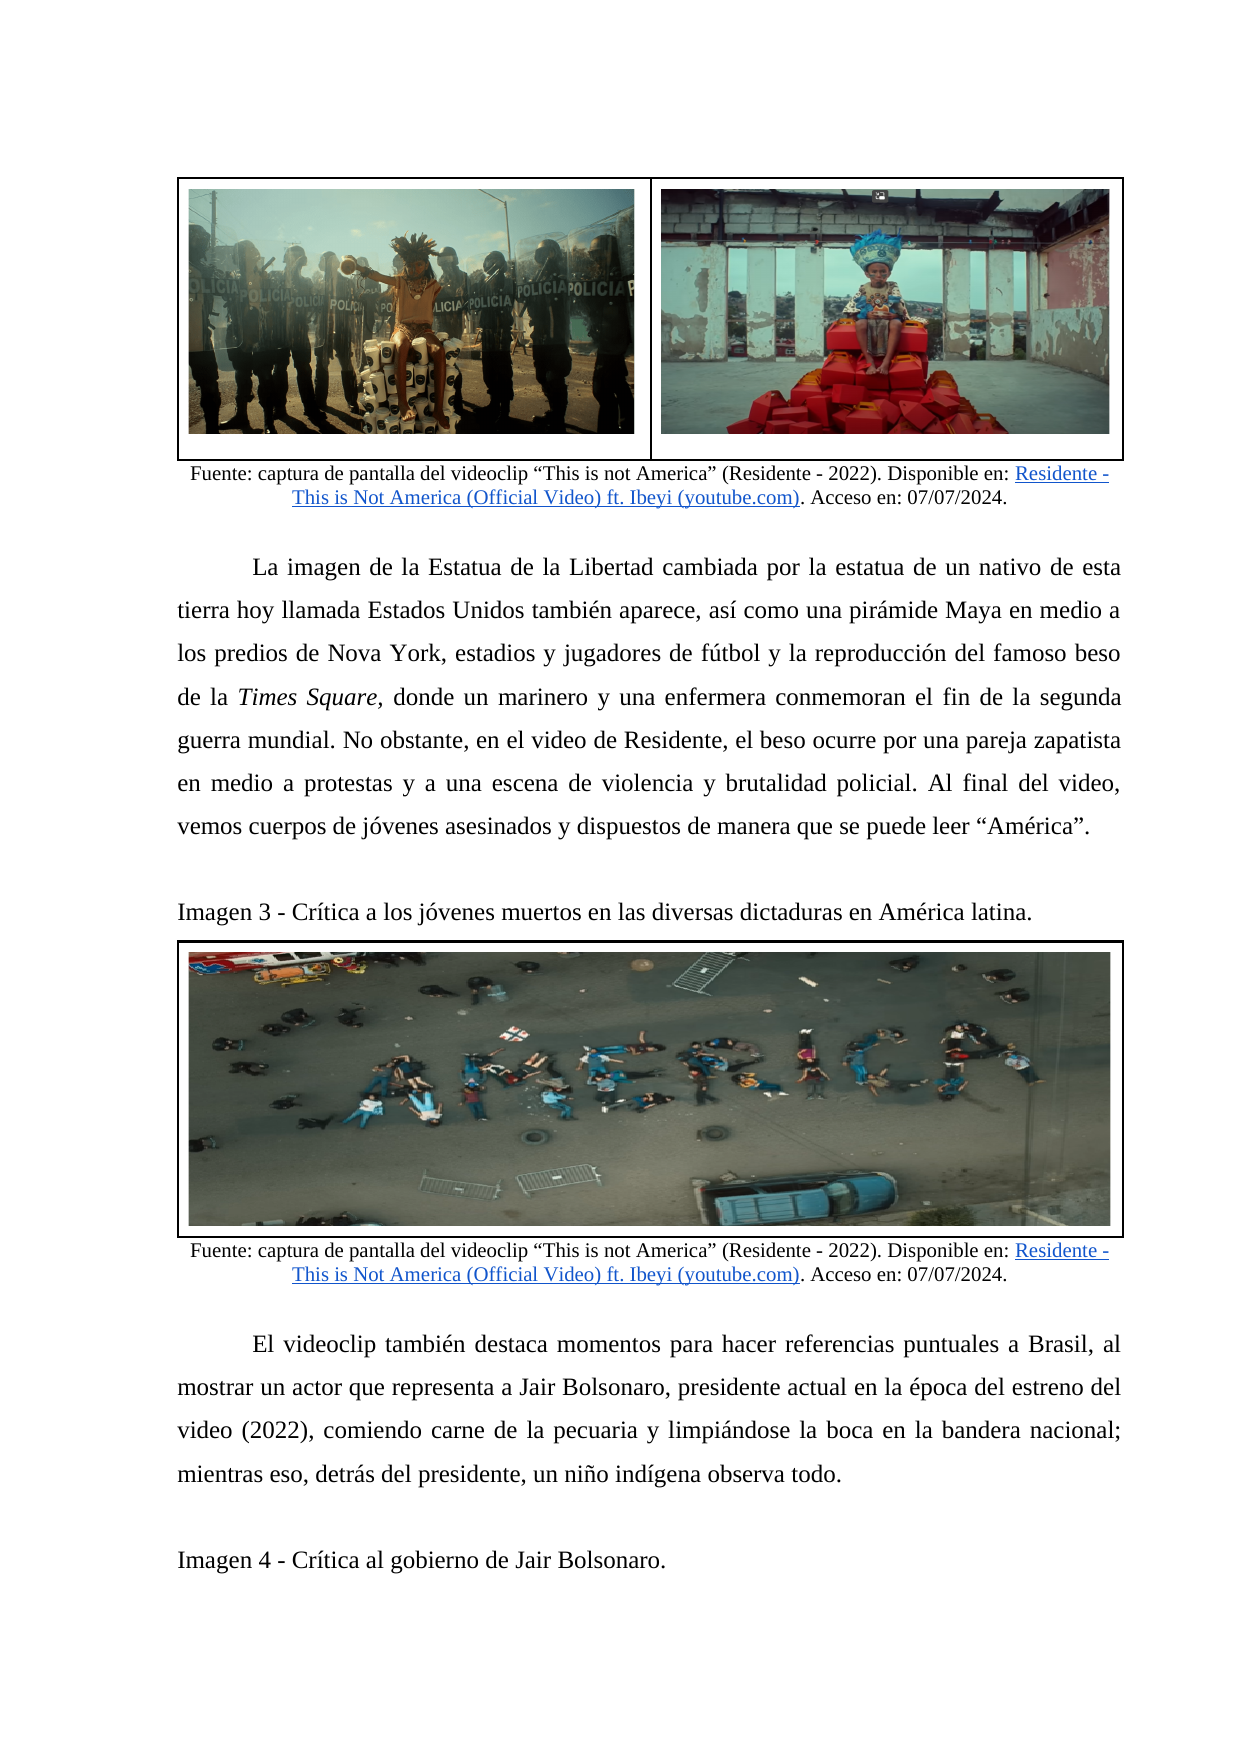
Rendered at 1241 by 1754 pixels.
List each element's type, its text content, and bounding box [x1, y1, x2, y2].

table_header [179, 943, 1122, 1236]
table_header [652, 179, 1122, 459]
text El videoclip también destaca momentos para hacer referencias puntuales a Brasil, al mostrar un actor que representa a Jair Bolsonaro, presidente actual en la época del estreno del video (2022), comiendo carne de la pecuaria y limpiándose la boca en la bandera nacional; mientras eso, detrás del presidente, un niño indígena observa todo. [177, 1329, 1122, 1487]
picture [188, 189, 637, 434]
text La imagen de la Estatua de la Libertad cambiada por la estatua de un nativo de esta tierra hoy llamada Estados Unidos también aparece, así como una pirámide Maya en medio a los predios de Nova York, estadios y jugadores de fútbol y la reproducción del famoso beso de la Times Square, donde un marinero y una enfermera conmemoran el fin de la segunda guerra mundial. No obstante, en el video de Residente, el beso ocurre por una pareja zapatista en medio a protestas y a una escena de violencia y brutalidad policial. Al final del video, vemos cuerpos de jóvenes asesinados y dispuestos de manera que se puede leer “América”. [177, 552, 1122, 840]
picture [188, 952, 1111, 1226]
text Imagen 3 - Crítica a los jóvenes muertos en las diversas dictaduras en América latina. [177, 897, 1122, 926]
table_header [179, 179, 650, 459]
text Imagen 4 - Crítica al gobierno de Jair Bolsonaro. [177, 1545, 1122, 1574]
picture [661, 189, 1110, 434]
